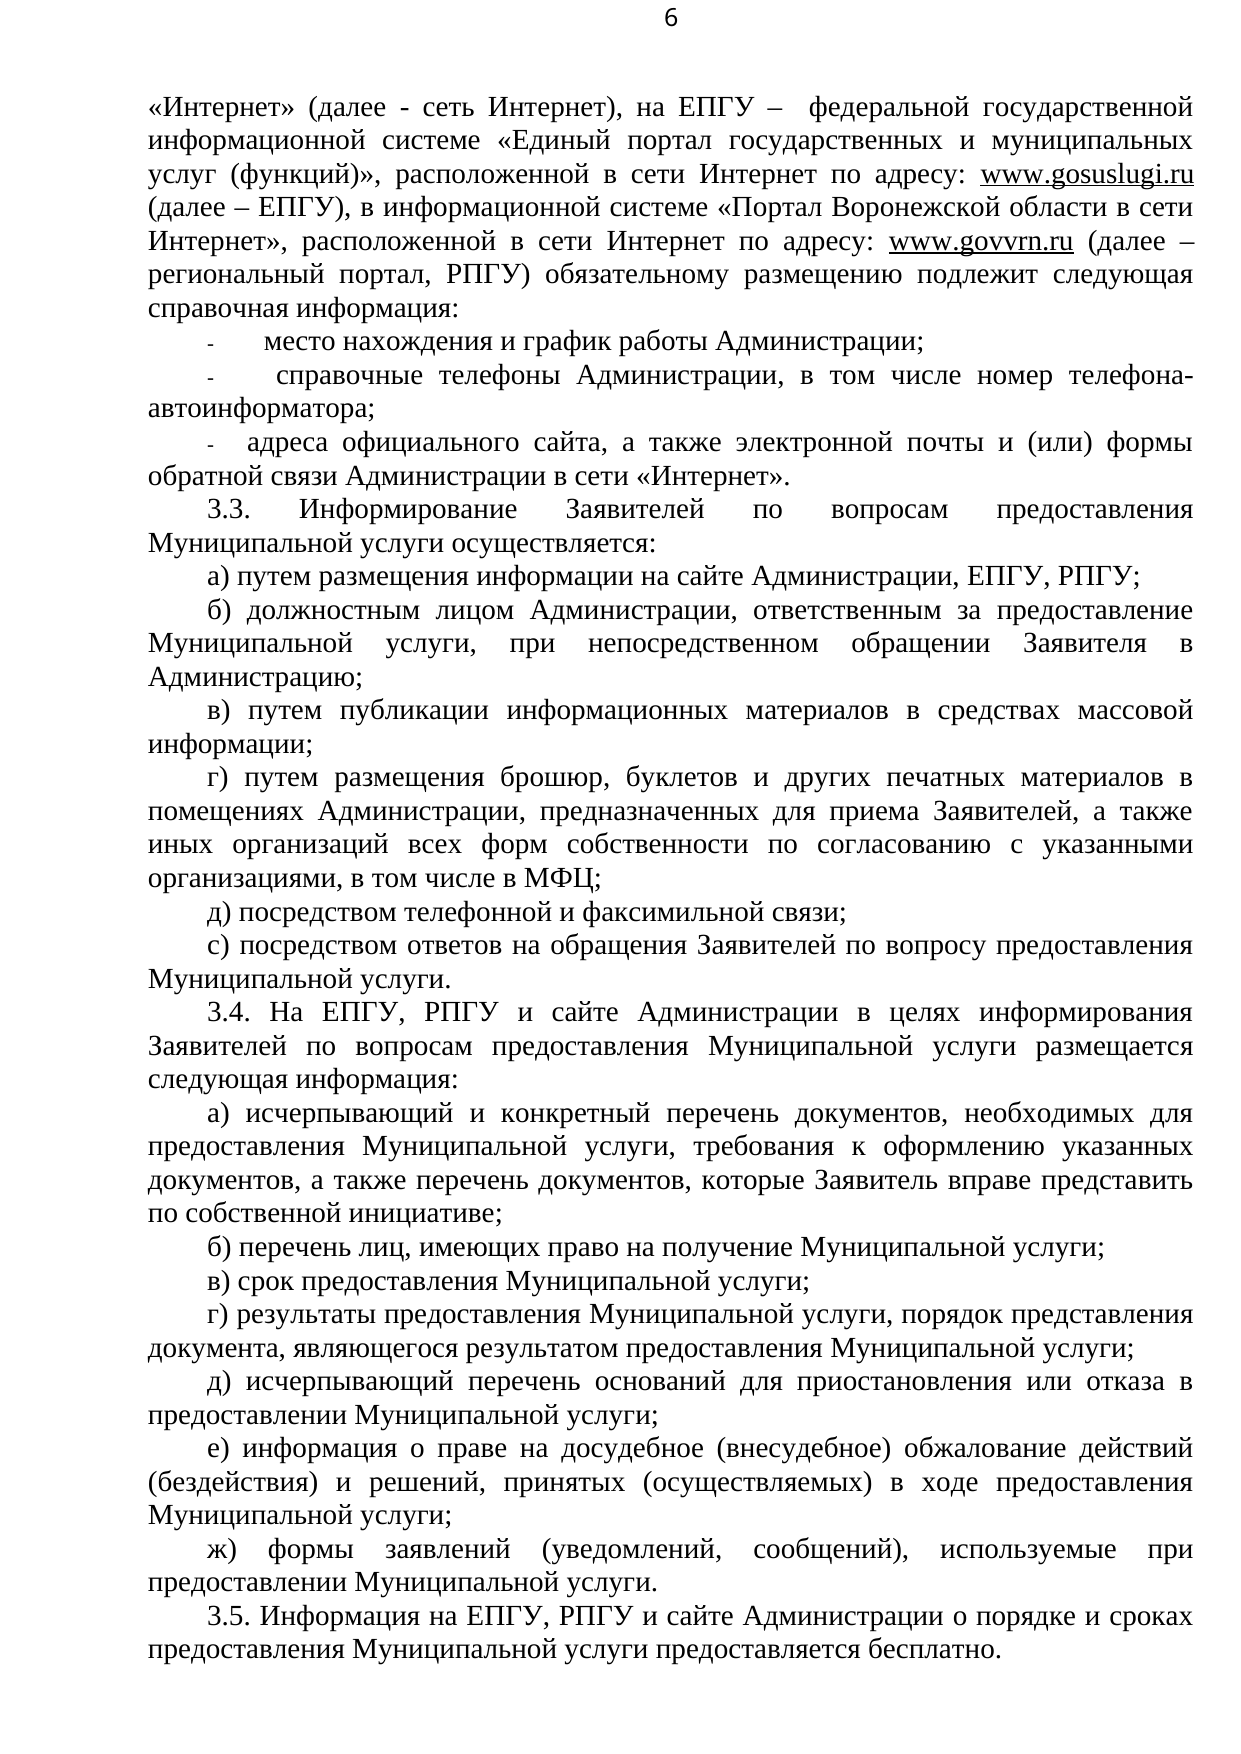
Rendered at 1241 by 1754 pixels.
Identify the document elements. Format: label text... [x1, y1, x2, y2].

text ж) формы заявлений (уведомлений, сообщений), используемые при предоставлении Муниципальной услуги. [148, 1531, 1194, 1598]
list справочные телефоны Администрации, в том числе номер телефона-автоинформатора; [148, 357, 1194, 424]
text а) исчерпывающий и конкретный перечень документов, необходимых для предоставления Муниципальной услуги, требования к оформлению указанных документов, а также перечень документов, которые Заявитель вправе представить по собственной инициативе; [148, 1095, 1194, 1229]
text в) путем публикации информационных материалов в средствах массовой информации; [148, 692, 1194, 759]
text е) информация о праве на досудебное (внесудебное) обжалование действий (бездействия) и решений, принятых (осуществляемых) в ходе предоставления Муниципальной услуги; [148, 1430, 1194, 1531]
text а) путем размещения информации на сайте Администрации, ЕПГУ, РПГУ; [148, 558, 1194, 592]
list место нахождения и график работы Администрации; [148, 323, 1194, 357]
text с) посредством ответов на обращения Заявителей по вопросу предоставления Муниципальной услуги. [148, 927, 1194, 994]
text в) срок предоставления Муниципальной услуги; [148, 1263, 1194, 1296]
text г) результаты предоставления Муниципальной услуги, порядок представления документа, являющегося результатом предоставления Муниципальной услуги; [148, 1296, 1194, 1363]
text 3.3. Информирование Заявителей по вопросам предоставления Муниципальной услуги осуществляется: [148, 491, 1194, 558]
text 3.4. На ЕПГУ, РПГУ и сайте Администрации в целях информирования Заявителей по вопросам предоставления Муниципальной услуги размещается следующая информация: [148, 994, 1194, 1095]
text б) должностным лицом Администрации, ответственным за предоставление Муниципальной услуги, при непосредственном обращении Заявителя в Администрацию; [148, 592, 1194, 692]
text д) посредством телефонной и факсимильной связи; [148, 894, 1194, 927]
text 3.5. Информация на ЕПГУ, РПГУ и сайте Администрации о порядке и сроках предоставления Муниципальной услуги предоставляется бесплатно. [148, 1598, 1194, 1665]
text б) перечень лиц, имеющих право на получение Муниципальной услуги; [148, 1229, 1194, 1263]
list адреса официального сайта, а также электронной почты и (или) формы обратной связи Администрации в сети «Интернет». [148, 424, 1194, 491]
text д) исчерпывающий перечень оснований для приостановления или отказа в предоставлении Муниципальной услуги; [148, 1363, 1194, 1430]
text г) путем размещения брошюр, буклетов и других печатных материалов в помещениях Администрации, предназначенных для приема Заявителей, а также иных организаций всех форм собственности по согласованию с указанными организациями, в том числе в МФЦ; [148, 759, 1194, 894]
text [148, 89, 1194, 323]
